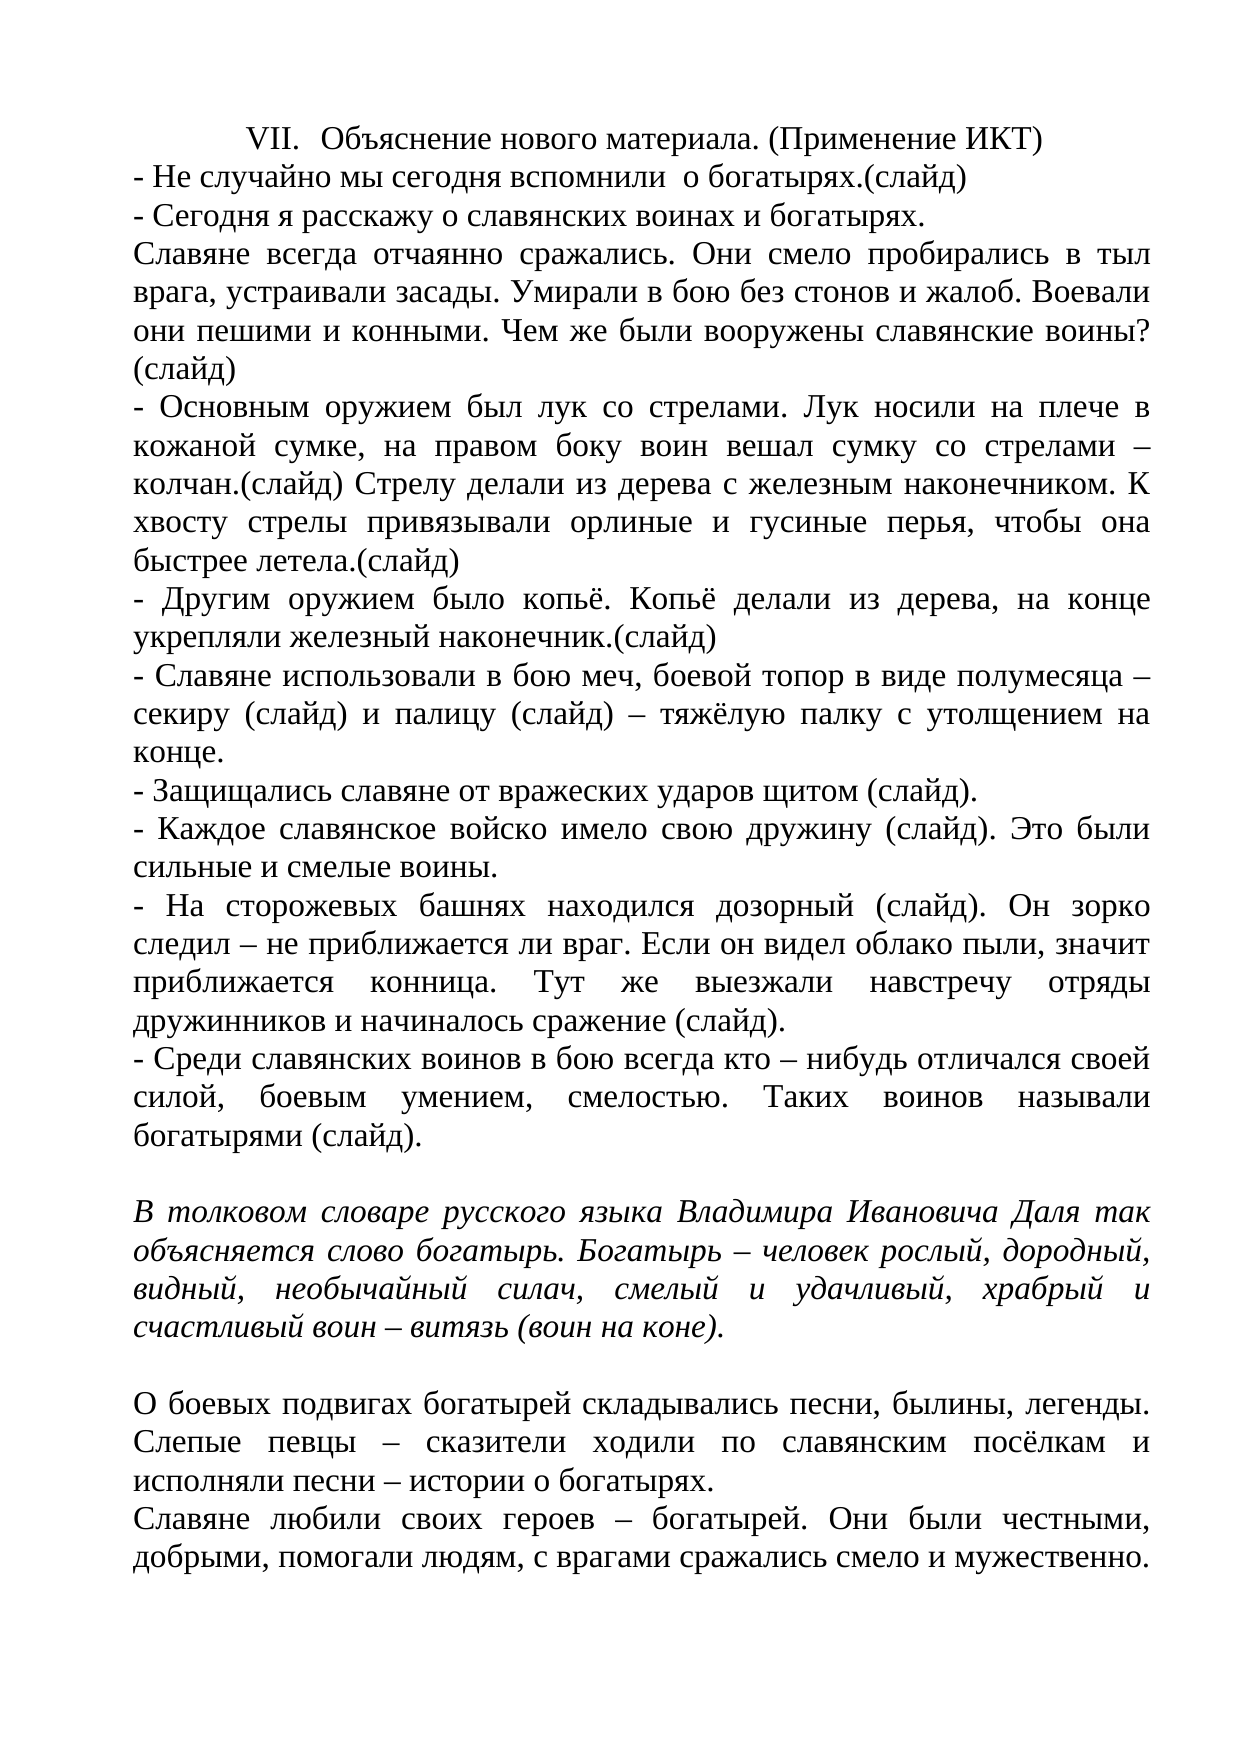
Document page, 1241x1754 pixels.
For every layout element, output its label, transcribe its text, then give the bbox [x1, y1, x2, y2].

text Славяне любили своих героев – богатырей. Они были честными, добрыми, помогали людям, с врагами сражались смело и мужественно. [133, 1498, 1152, 1575]
text - Среди славянских воинов в бою всегда кто – нибудь отличался своей силой, боевым умением, смелостью. Таких воинов называли богатырями (слайд). [133, 1038, 1152, 1153]
text - На сторожевых башнях находился дозорный (слайд). Он зорко следил – не приближается ли враг. Если он видел облако пыли, значит приближается конница. Тут же выезжали навстречу отряды дружинников и начиналось сражение (слайд). [133, 885, 1152, 1038]
text - Основным оружием был лук со стрелами. Лук носили на плече в кожаной сумке, на правом боку воин вешал сумку со стрелами – колчан.(слайд) Стрелу делали из дерева с железным наконечником. К хвосту стрелы привязывали орлиные и гусиные перья, чтобы она быстрее летела.(слайд) [133, 386, 1152, 578]
text - Славяне использовали в бою меч, боевой топор в виде полумесяца – секиру (слайд) и палицу (слайд) – тяжёлую палку с утолщением на конце. [133, 655, 1152, 770]
text - Другим оружием было копьё. Копьё делали из дерева, на конце укрепляли железный наконечник.(слайд) [133, 578, 1152, 655]
text О боевых подвигах богатырей складывались песни, былины, легенды. Слепые певцы – сказители ходили по славянским посёлкам и исполняли песни – истории о богатырях. [133, 1383, 1152, 1498]
text - Защищались славяне от вражеских ударов щитом (слайд). [133, 770, 1152, 808]
text Славяне всегда отчаянно сражались. Они смело пробирались в тыл врага, устраивали засады. Умирали в бою без стонов и жалоб. Воевали они пешими и конными. Чем же были вооружены славянские воины? (слайд) [133, 233, 1152, 386]
text - Сегодня я расскажу о славянских воинах и богатырях. [133, 195, 1152, 233]
text - Не случайно мы сегодня вспомнили о богатырях.(слайд) [133, 156, 1152, 195]
text - Каждое славянское войско имело свою дружину (слайд). Это были сильные и смелые воины. [133, 808, 1152, 885]
text В толковом словаре русского языка Владимира Ивановича Даля так объясняется слово богатырь. Богатырь – человек рослый, дородный, видный, необычайный силач, смелый и удачливый, храбрый и счастливый воин – витязь (воин на коне). [133, 1191, 1152, 1345]
list Объяснение нового материала. (Применение ИКТ) [245, 118, 1152, 156]
